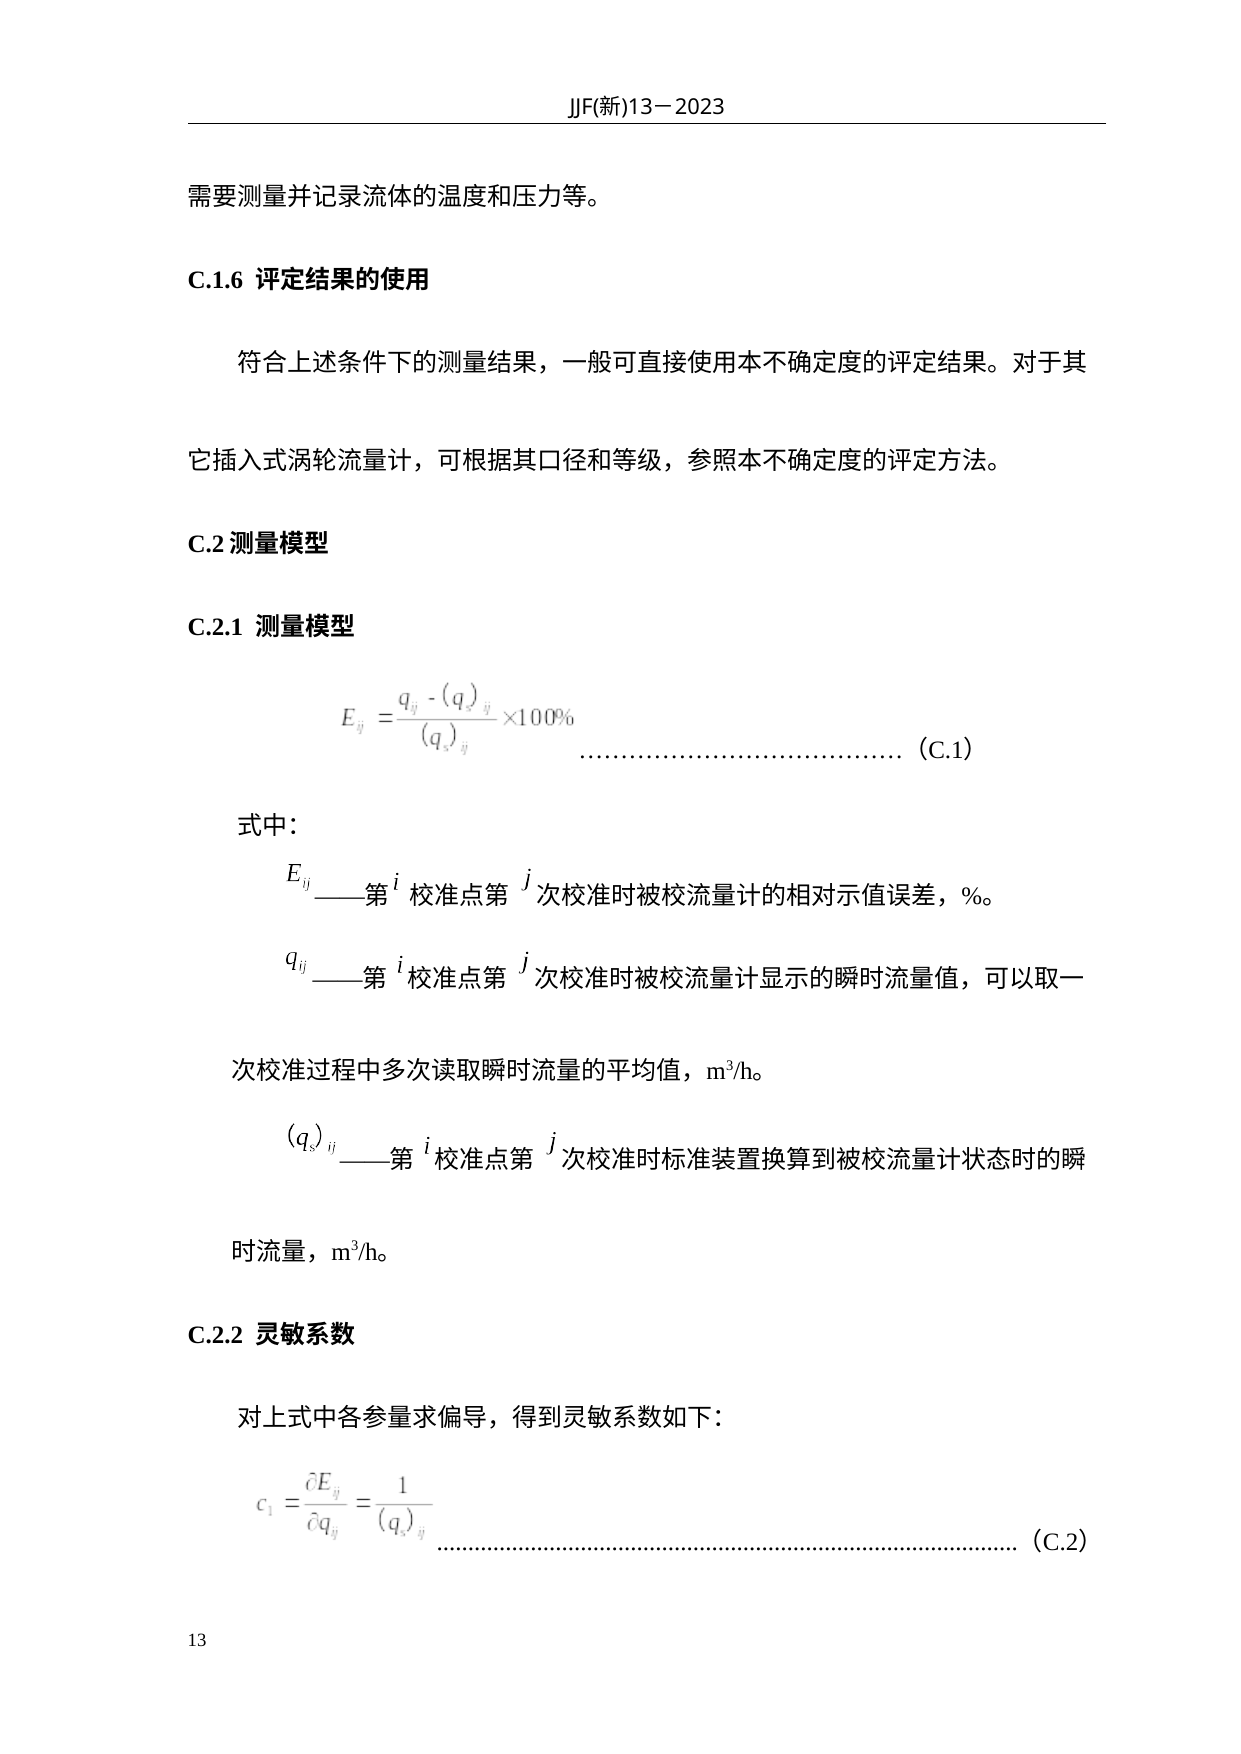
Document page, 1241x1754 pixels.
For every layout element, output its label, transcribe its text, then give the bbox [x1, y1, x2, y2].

text .............................................................................................（C.2） [253, 1466, 1106, 1564]
text 式中： [187, 791, 1106, 856]
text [187, 162, 1106, 227]
text ——第 校准点第 次校准时标准装置换算到被校流量计状态时的瞬时流量，m3/h。 [231, 1119, 1106, 1282]
text …………………………………（C.1） [187, 675, 1106, 773]
text C.2测量模型 [187, 509, 1106, 574]
text ——第 校准点第 次校准时被校流量计的相对示值误差，%。 [231, 856, 1106, 921]
text 符合上述条件下的测量结果，一般可直接使用本不确定度的评定结果。对于其它插入式涡轮流量计，可根据其口径和等级，参照本不确定度的评定方法。 [187, 328, 1106, 491]
text C.2.1 测量模型 [187, 592, 1106, 657]
text ——第 校准点第 次校准时被校流量计显示的瞬时流量值，可以取一次校准过程中多次读取瞬时流量的平均值，m3/h。 [231, 939, 1106, 1101]
text 对上式中各参量求偏导，得到灵敏系数如下： [187, 1383, 1106, 1448]
text C.1.6 评定结果的使用 [187, 245, 1106, 310]
text C.2.2 灵敏系数 [187, 1300, 1106, 1365]
